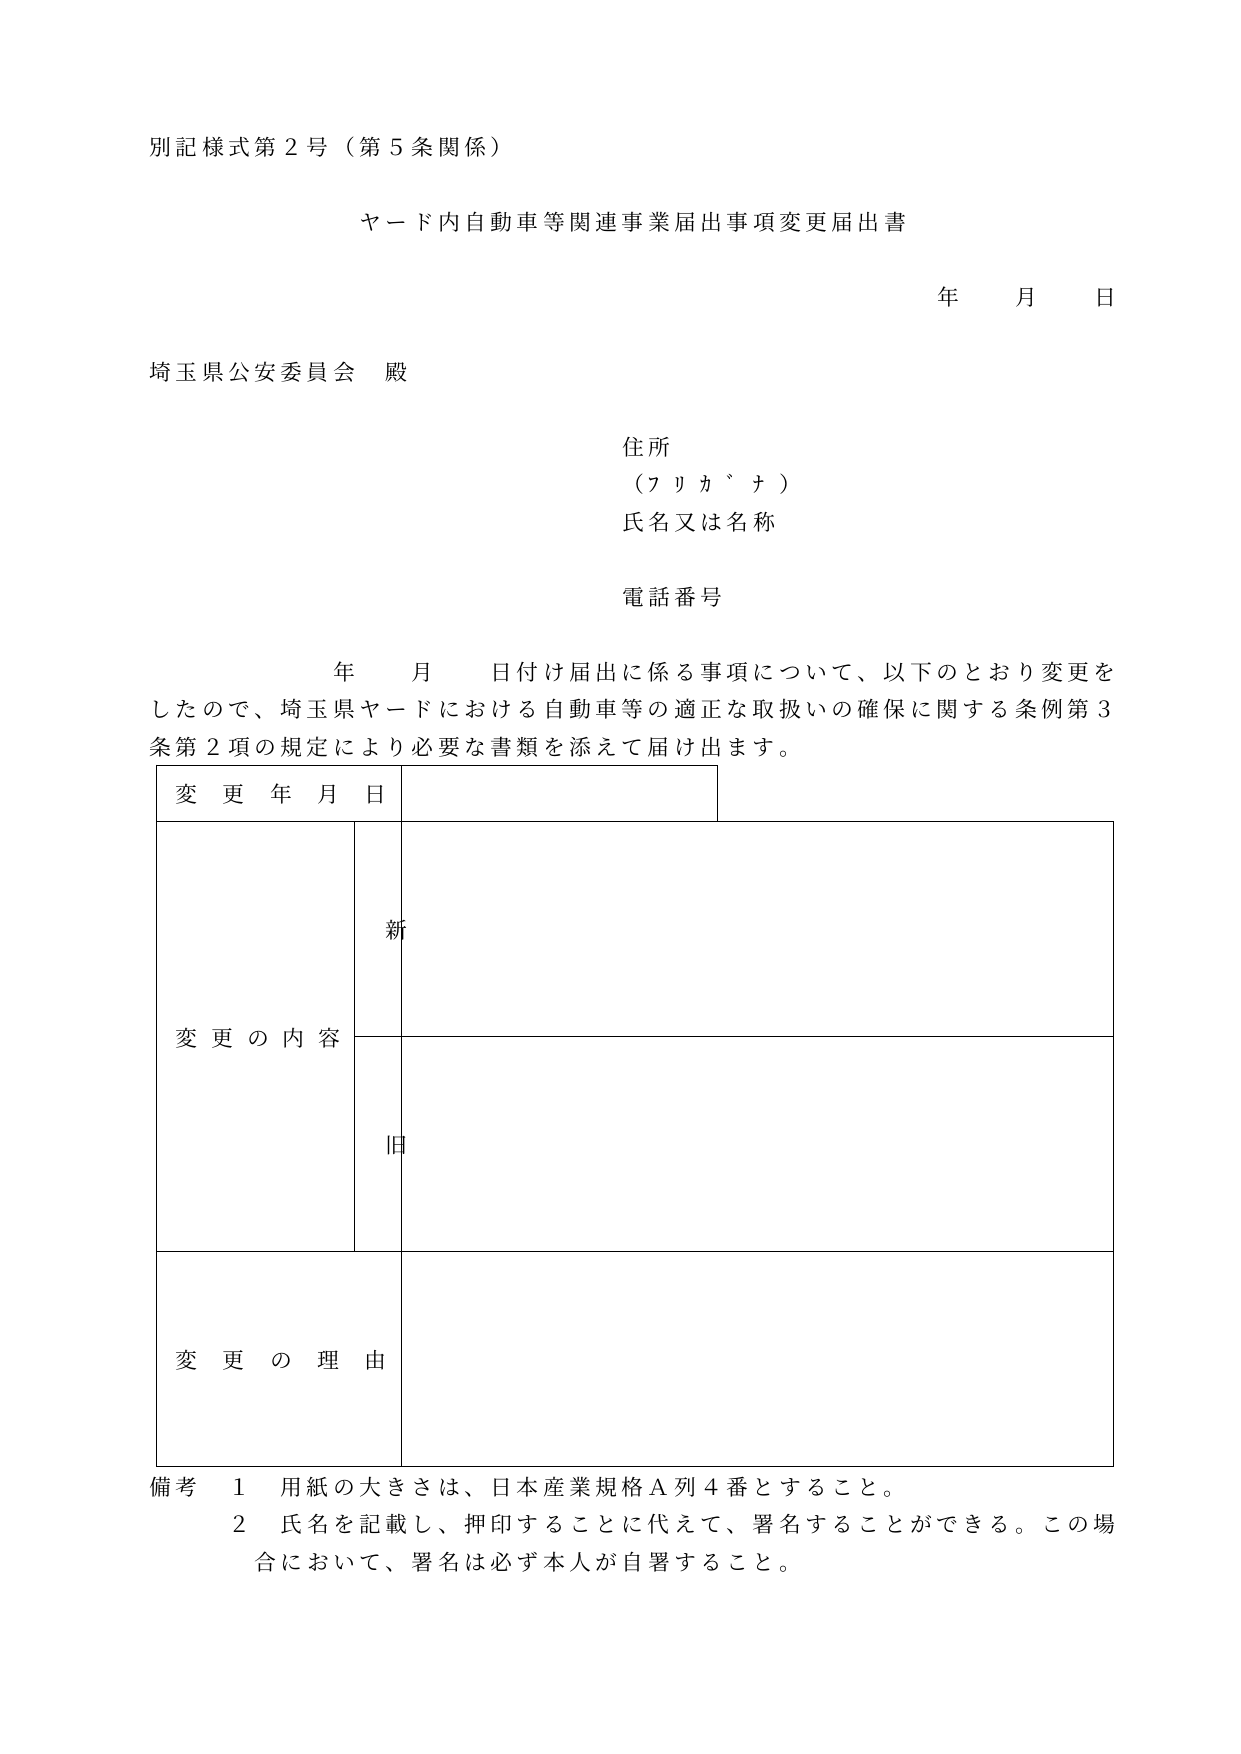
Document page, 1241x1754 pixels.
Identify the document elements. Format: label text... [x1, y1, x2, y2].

text 電話番号 [613, 577, 1121, 614]
text 住所 [613, 427, 1121, 464]
table_cell [402, 1037, 1113, 1251]
table_cell 新 [355, 822, 401, 1036]
table_header 変更年月日 [157, 766, 401, 821]
text 年 月 日付け届出に係る事項について、以下のとおり変更をしたので、埼玉県ヤードにおける自動車等の適正な取扱いの確保に関する条例第３条第２項の規定により必要な書類を添えて届け出ます。 [149, 652, 1121, 764]
table_cell [402, 1252, 1113, 1466]
text 別記様式第２号（第５条関係） [149, 127, 1121, 164]
table_cell 変更の理由 [157, 1252, 401, 1466]
text ２ 氏名を記載し、押印することに代えて、署名することができる。この場合において、署名は必ず本人が自署すること。 [219, 1504, 1121, 1579]
table_header [402, 766, 717, 821]
table_cell 旧 [355, 1037, 401, 1251]
table_cell [402, 822, 1113, 1036]
text 年 月 日 [149, 277, 1121, 314]
text ヤード内自動車等関連事業届出事項変更届出書 [149, 202, 1121, 239]
text 埼玉県公安委員会 殿 [149, 352, 1121, 389]
text （ﾌﾘｶﾞﾅ） [613, 464, 1121, 502]
table_cell 変更の内容 [157, 822, 354, 1251]
text 氏名又は名称 [613, 502, 1121, 539]
text 備考 １ 用紙の大きさは、日本産業規格Ａ列４番とすること。 [149, 1467, 1121, 1504]
